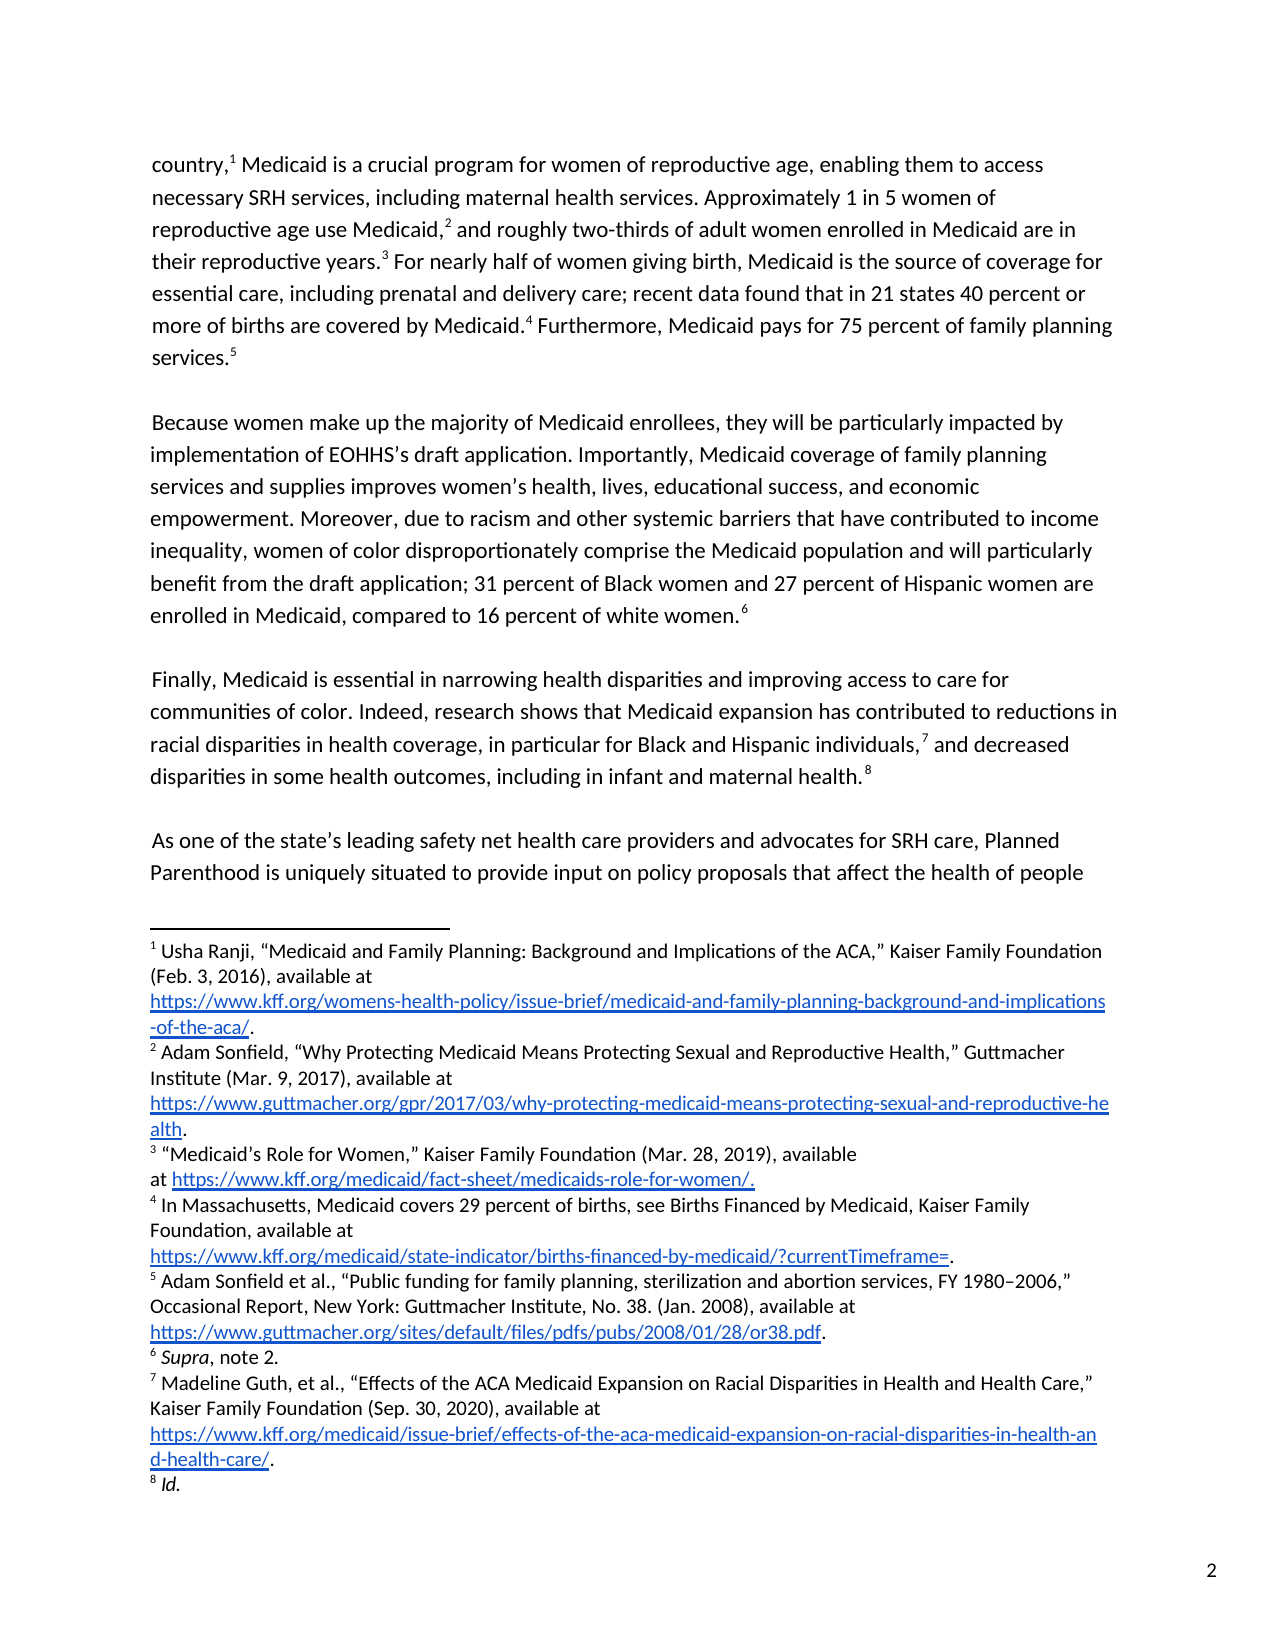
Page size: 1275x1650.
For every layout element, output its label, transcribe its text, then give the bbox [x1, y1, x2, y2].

text Kaiser Family Foundation (Sep. 30, 2020), available at [150, 1395, 1275, 1421]
text https://www.kff.org/medicaid/issue-brief/effects-of-the-aca-medicaid-expansion-on-racial-disparities-in-health-an d-health-care/. [150, 1421, 1115, 1472]
text 5 Adam Sonfield et al., “Public funding for family planning, sterilization and abortion services, FY 1980–2006,” Occasional Report, New York: Guttmacher Institute, No. 38. (Jan. 2008), available at https://www.guttmacher.org/sites/default/files/pdfs/pubs/2008/01/28/or38.pdf. [150, 1268, 1120, 1344]
text 1 Usha Ranji, “Medicaid and Family Planning: Background and Implications of the ACA,” Kaiser Family Foundation (Feb. 3, 2016), available at [150, 938, 1120, 989]
text 7 Madeline Guth, et al., “Effects of the ACA Medicaid Expansion on Racial Disparities in Health and Health Care,” [150, 1370, 1275, 1395]
text 8 Id. [150, 1472, 1275, 1497]
text 3 “Medicaid’s Role for Women,” Kaiser Family Foundation (Mar. 28, 2019), available at https://www.kff.org/medicaid/fact-sheet/medicaids-role-for-women/. [150, 1141, 868, 1192]
text 6 Supra, note 2. [150, 1344, 1275, 1370]
text https://www.kff.org/medicaid/state-indicator/births-financed-by-medicaid/?currentTimeframe=. [150, 1243, 1275, 1268]
text -of-the-aca/. [150, 1014, 1275, 1039]
text https://www.kff.org/womens-health-policy/issue-brief/medicaid-and-family-planning-background-and-implications [150, 989, 1275, 1014]
text country,1 Medicaid is a crucial program for women of reproductive age, enabling them to access necessary SRH services, including maternal health services. Approximately 1 in 5 women of reproductive age use Medicaid,2 and roughly two-thirds of adult women enrolled in Medicaid are in their reproductive years.3 For nearly half of women giving birth, Medicaid is the source of coverage for essential care, including prenatal and delivery care; recent data found that in 21 states 40 percent or more of births are covered by Medicaid.4 Furthermore, Medicaid pays for 75 percent of family planning services.5 [152, 150, 1113, 372]
text Finally, Medicaid is essential in narrowing health disparities and improving access to care for communities of color. Indeed, research shows that Medicaid expansion has contributed to reductions in racial disparities in health coverage, in particular for Black and Hispanic individuals,7 and decreased disparities in some health outcomes, including in infant and maternal health.8 [150, 665, 1120, 790]
text As one of the state’s leading safety net health care providers and advocates for SRH care, Planned Parenthood is uniquely situated to provide input on policy proposals that affect the health of people [150, 826, 1120, 886]
text 4 In Massachusetts, Medicaid covers 29 percent of births, see Births Financed by Medicaid, Kaiser Family Foundation, available at [150, 1192, 1120, 1243]
text Because women make up the majority of Medicaid enrollees, they will be particularly impacted by implementation of EOHHS’s draft application. Importantly, Medicaid coverage of family planning services and supplies improves women’s health, lives, educational success, and economic empowerment. Moreover, due to racism and other systemic barriers that have contributed to income inequality, women of color disproportionately comprise the Medicaid population and will particularly benefit from the draft application; 31 percent of Black women and 27 percent of Hispanic women are enrolled in Medicaid, compared to 16 percent of white women.6 [150, 408, 1120, 629]
text https://www.guttmacher.org/gpr/2017/03/why-protecting-medicaid-means-protecting-sexual-and-reproductive-he alth. [150, 1090, 1120, 1141]
text 2 Adam Sonfield, “Why Protecting Medicaid Means Protecting Sexual and Reproductive Health,” Guttmacher Institute (Mar. 9, 2017), available at [150, 1039, 1120, 1090]
